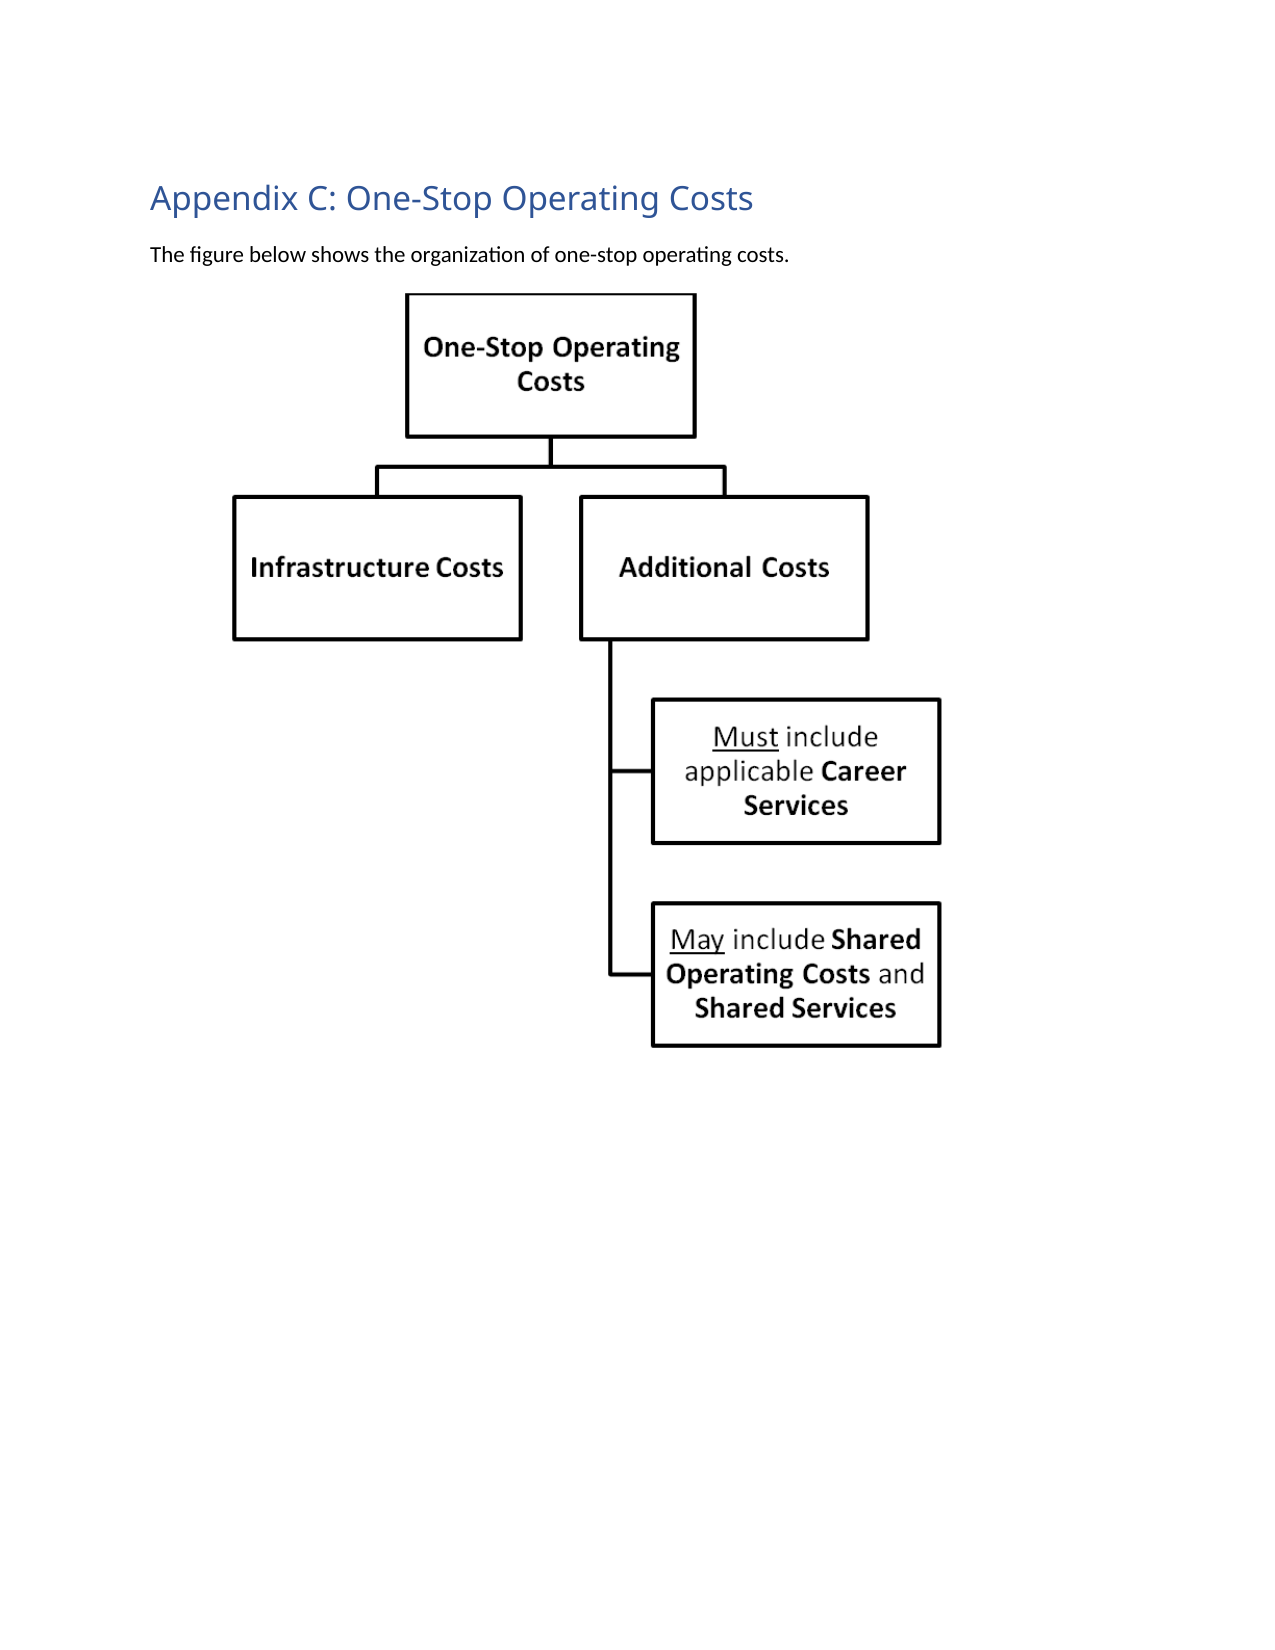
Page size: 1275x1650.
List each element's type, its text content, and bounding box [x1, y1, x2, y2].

text The figure below shows the organization of one-stop operating costs. [150, 241, 1125, 269]
subtitle Appendix C: One-Stop Operating Costs [150, 175, 1125, 220]
